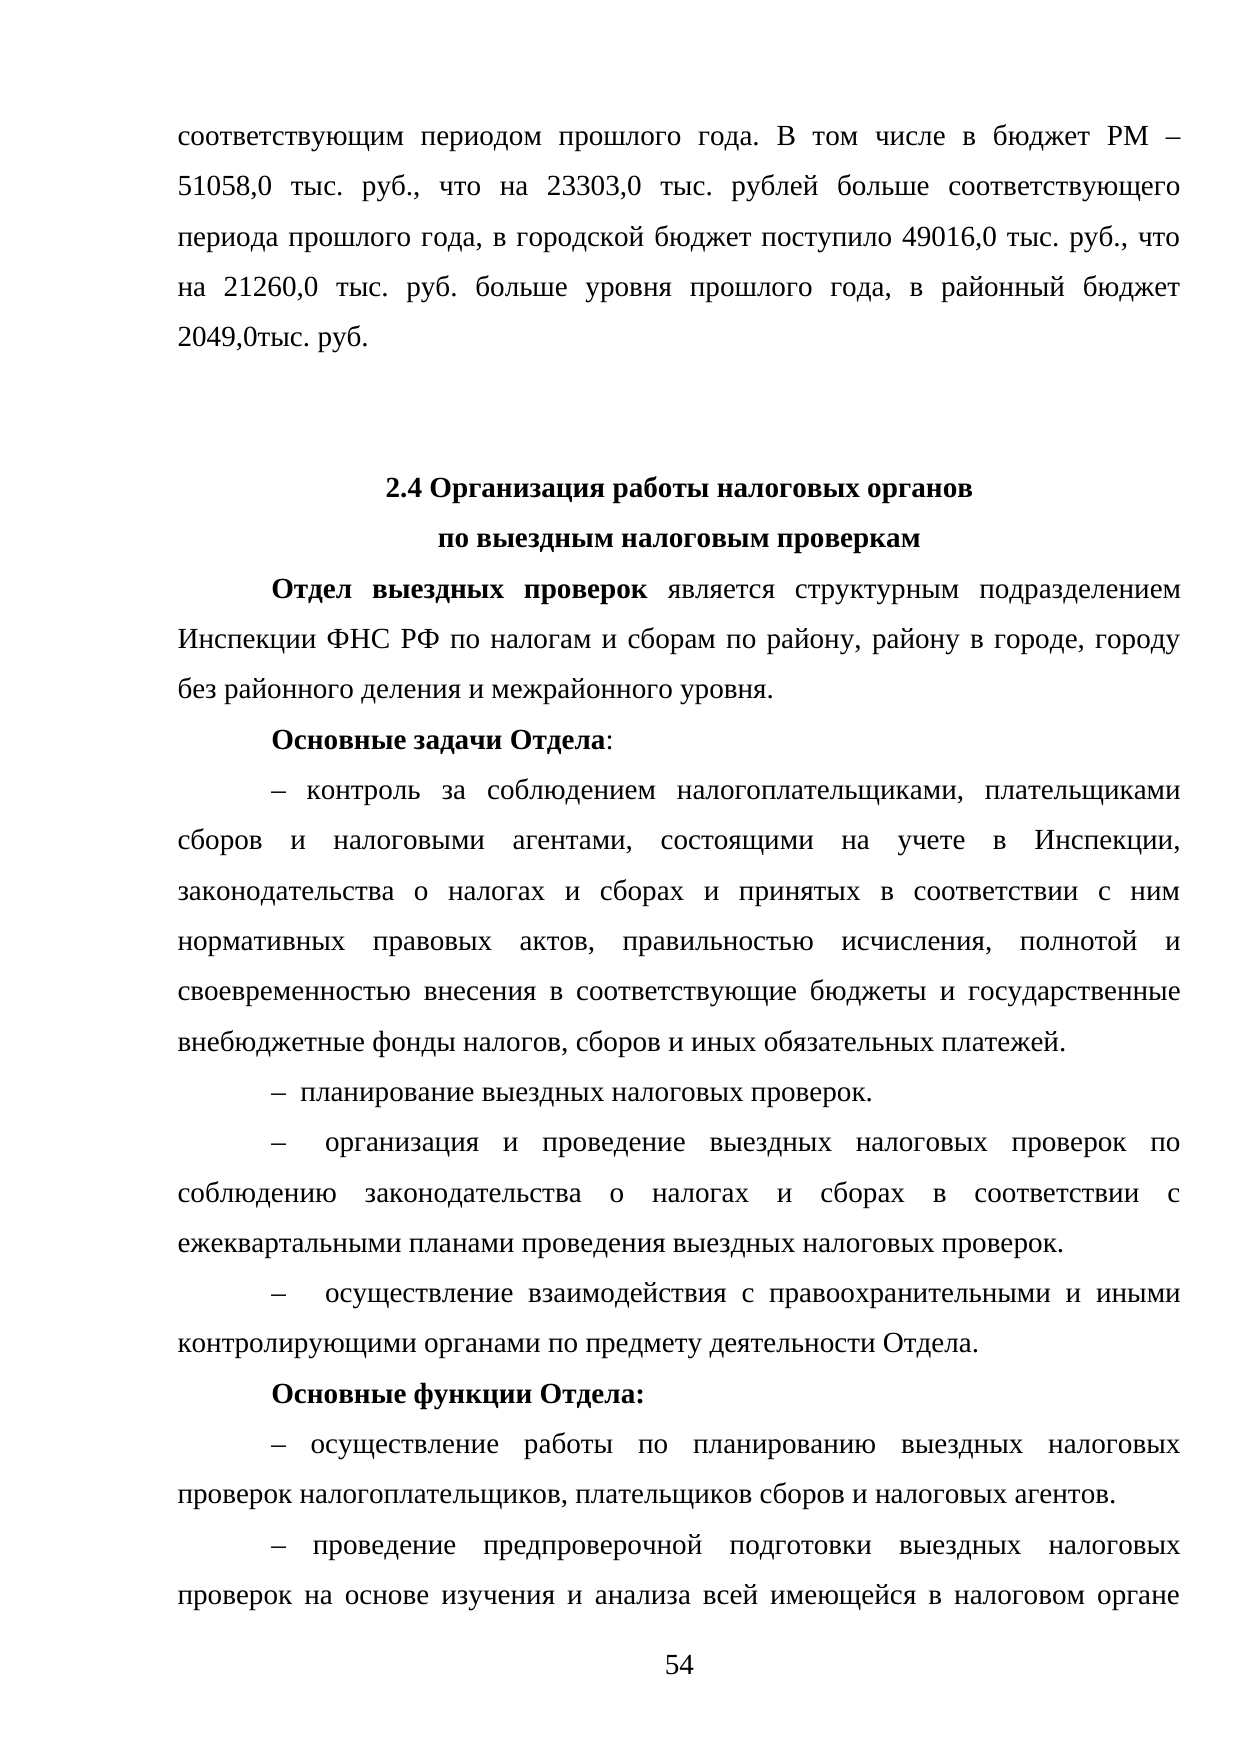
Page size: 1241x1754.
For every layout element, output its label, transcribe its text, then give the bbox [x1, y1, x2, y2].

text – контроль за соблюдением налогоплательщиками, плательщиками сборов и налоговыми агентами, состоящими на учете в Инспекции, законодательства о налогах и сборах и принятых в соответствии с ним нормативных правовых актов, правильностью исчисления, полнотой и своевременностью внесения в соответствующие бюджеты и государственные внебюджетные фонды налогов, сборов и иных обязательных платежей. [177, 772, 1181, 1057]
text – осуществление взаимодействия с правоохранительными и иными контролирующими органами по предмету деятельности Отдела. [177, 1275, 1181, 1359]
text – организация и проведение выездных налоговых проверок по соблюдению законодательства о налогах и сборах в соответствии с ежеквартальными планами проведения выездных налоговых проверок. [177, 1124, 1181, 1258]
text Основные функции Отдела: [177, 1376, 1181, 1409]
text Основные задачи Отдела: [177, 722, 1181, 755]
text по выездным налоговым проверкам [177, 521, 1181, 554]
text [177, 1527, 1181, 1611]
text – осуществление работы по планированию выездных налоговых проверок налогоплательщиков, плательщиков сборов и налоговых агентов. [177, 1426, 1181, 1510]
text Отдел выездных проверок является структурным подразделением Инспекции ФНС РФ по налогам и сборам по району, району в городе, городу без районного деления и межрайонного уровня. [177, 571, 1181, 705]
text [177, 118, 1181, 353]
text 2.4 Организация работы налоговых органов [177, 470, 1181, 504]
text – планирование выездных налоговых проверок. [177, 1074, 1181, 1108]
